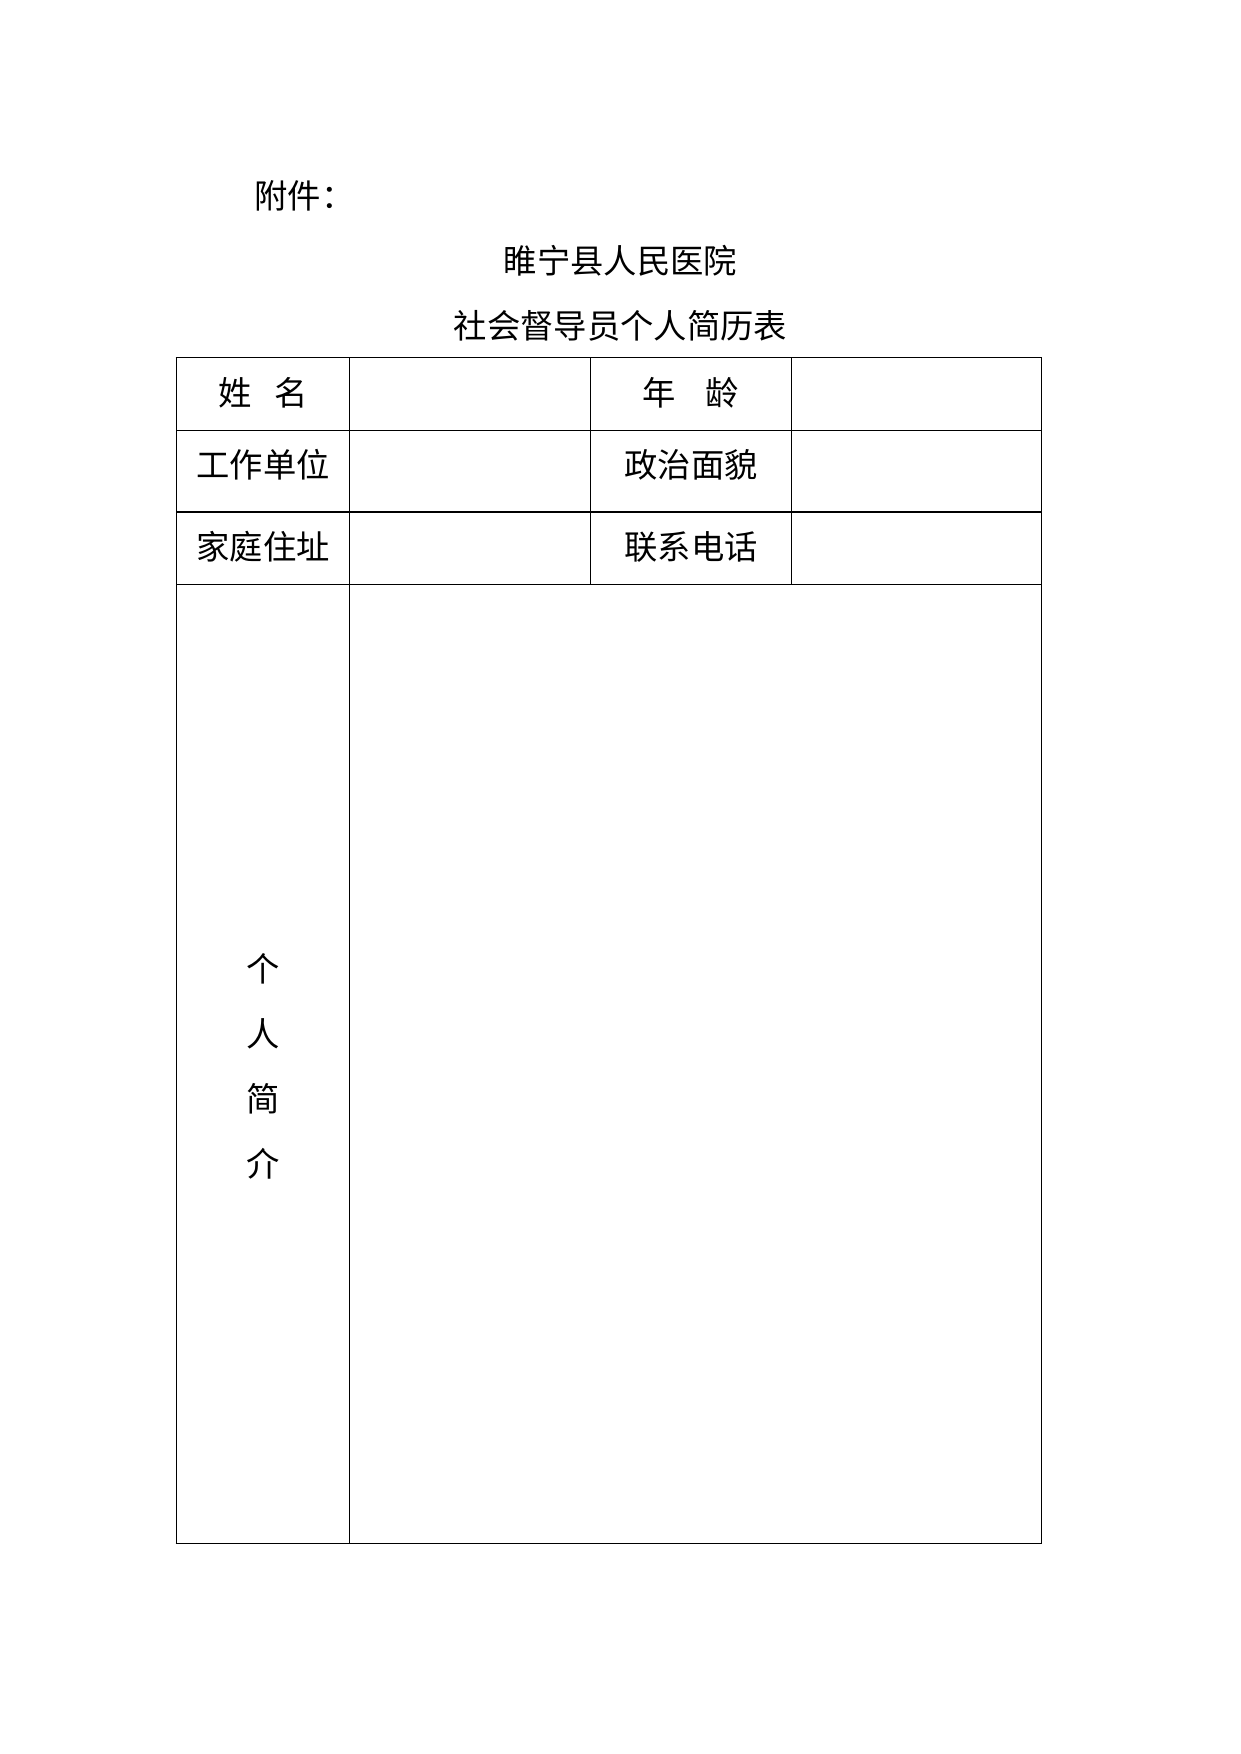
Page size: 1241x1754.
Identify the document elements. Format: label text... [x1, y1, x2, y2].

table_cell 政治面貌 [591, 431, 791, 511]
text 睢宁县人民医院 [187, 227, 1053, 292]
table_cell [350, 585, 1041, 1543]
table_header 年 龄 [591, 358, 791, 430]
table_cell 联系电话 [591, 513, 791, 584]
table_cell [350, 513, 590, 584]
table_cell [792, 431, 1041, 511]
table_header 姓 名 [177, 358, 349, 430]
table_header [350, 358, 590, 430]
table_cell 家庭住址 [177, 513, 349, 584]
table_cell [792, 513, 1041, 584]
table_header [792, 358, 1041, 430]
table_cell [350, 431, 590, 511]
table_cell 个 人 简 介 [177, 585, 349, 1543]
text 附件： [187, 162, 1053, 227]
text 社会督导员个人简历表 [187, 292, 1053, 357]
table_cell 工作单位 [177, 431, 349, 511]
